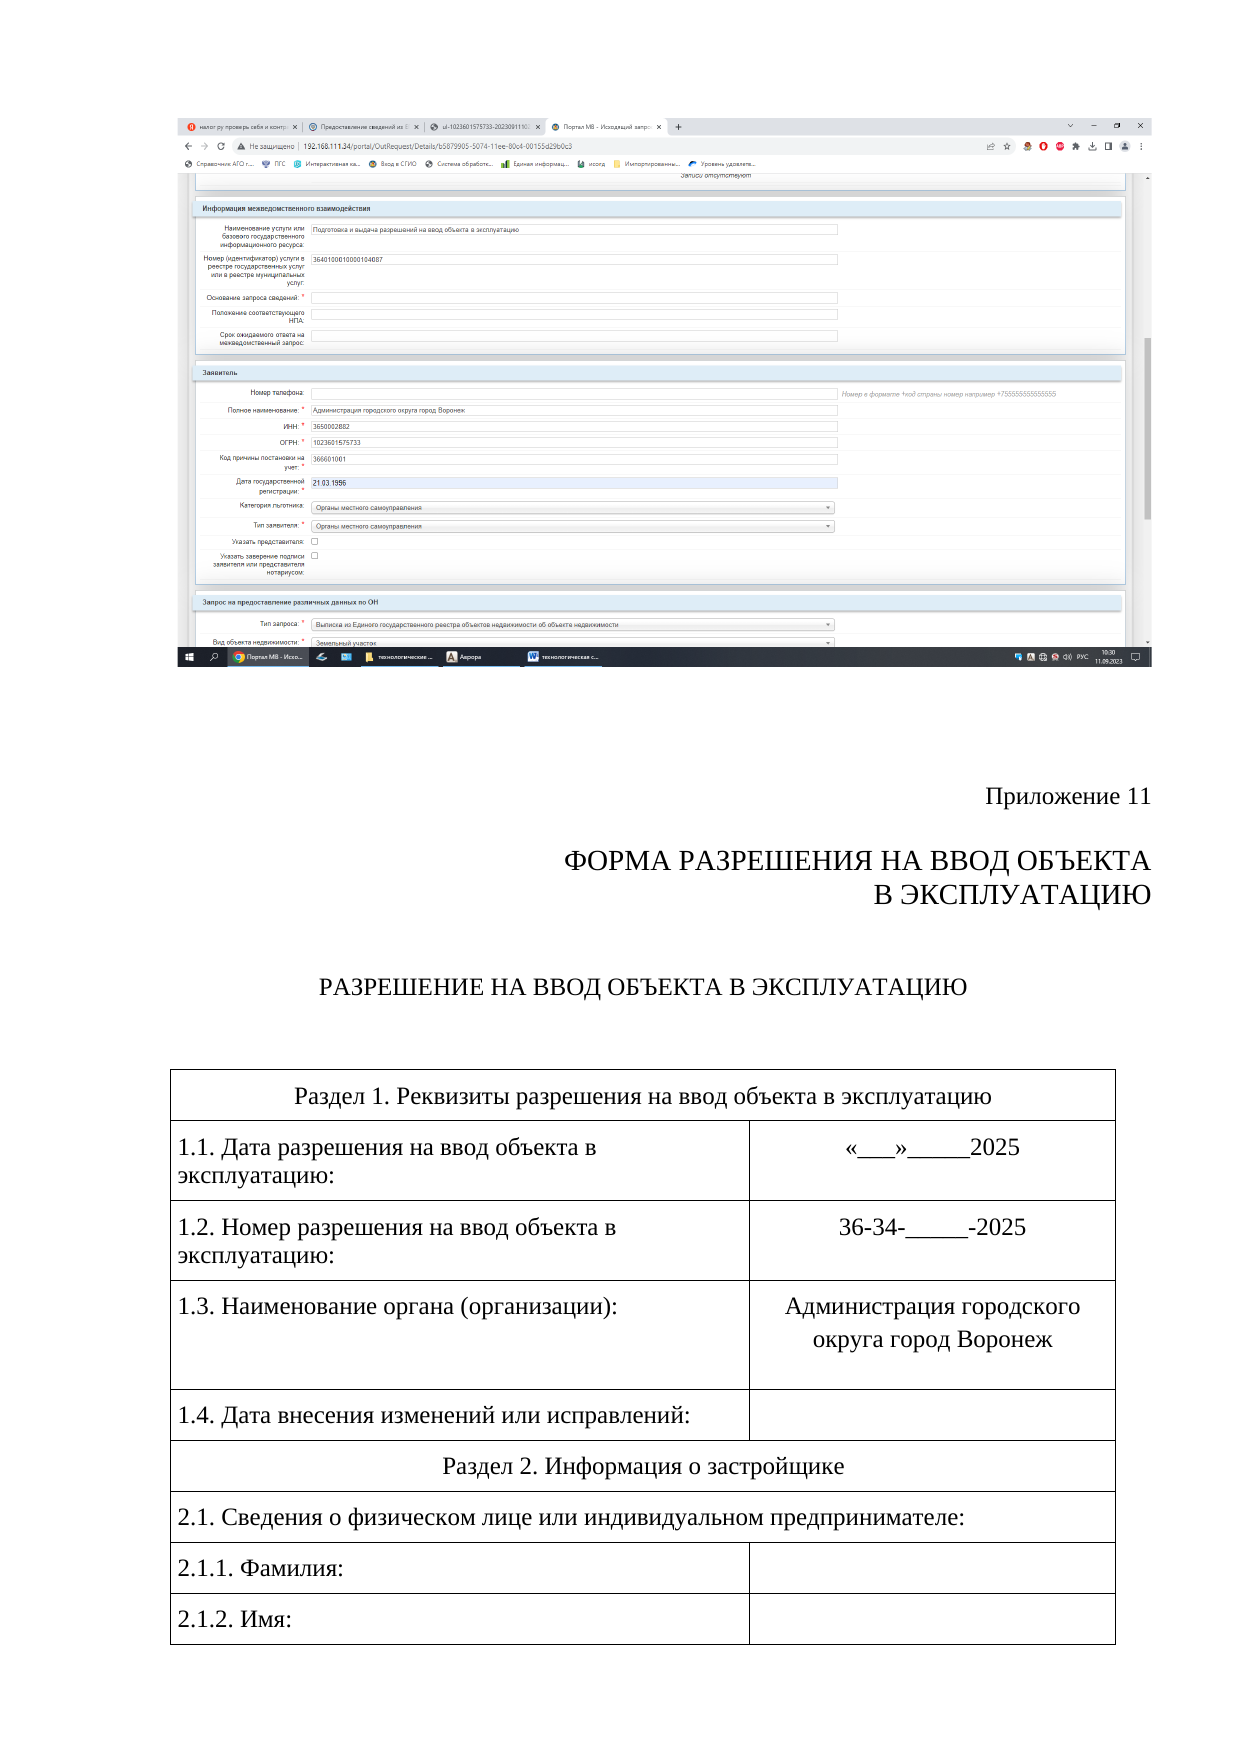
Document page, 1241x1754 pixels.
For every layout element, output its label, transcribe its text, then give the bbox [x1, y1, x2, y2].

table_cell «___»_____2025 [750, 1121, 1115, 1200]
table_cell 1.2. Номер разрешения на ввод объекта в эксплуатацию: [171, 1201, 749, 1280]
table_cell [750, 1390, 1115, 1439]
table_cell [750, 1543, 1115, 1593]
text Приложение 11 [177, 781, 1152, 810]
table_cell Администрация городского округа город Воронеж [750, 1281, 1115, 1388]
table_cell 2.1. Сведения о физическом лице или индивидуальном предпринимателе: [171, 1492, 1115, 1542]
table_cell 1.1. Дата разрешения на ввод объекта в эксплуатацию: [171, 1121, 749, 1200]
table_cell 2.1.1. Фамилия: [171, 1543, 749, 1593]
text ФОРМА РАЗРЕШЕНИЯ НА ВВОД ОБЪЕКТА [177, 843, 1152, 877]
table_cell [750, 1594, 1115, 1644]
table_cell 2.1.2. Имя: [171, 1594, 749, 1644]
text В ЭКСПЛУАТАЦИЮ [177, 877, 1152, 911]
table_header РАЗРЕШЕНИЕ НА ВВОД ОБЪЕКТА В ЭКСПЛУАТАЦИЮ [171, 962, 1116, 1012]
table_cell 36-34-_____-2025 [750, 1201, 1115, 1280]
table_cell Раздел 2. Информация о застройщике [171, 1441, 1115, 1491]
picture [177, 118, 1152, 667]
table_cell 1.4. Дата внесения изменений или исправлений: [171, 1390, 749, 1439]
table_header Раздел 1. Реквизиты разрешения на ввод объекта в эксплуатацию [171, 1070, 1115, 1120]
table_cell 1.3. Наименование органа (организации): [171, 1281, 749, 1388]
